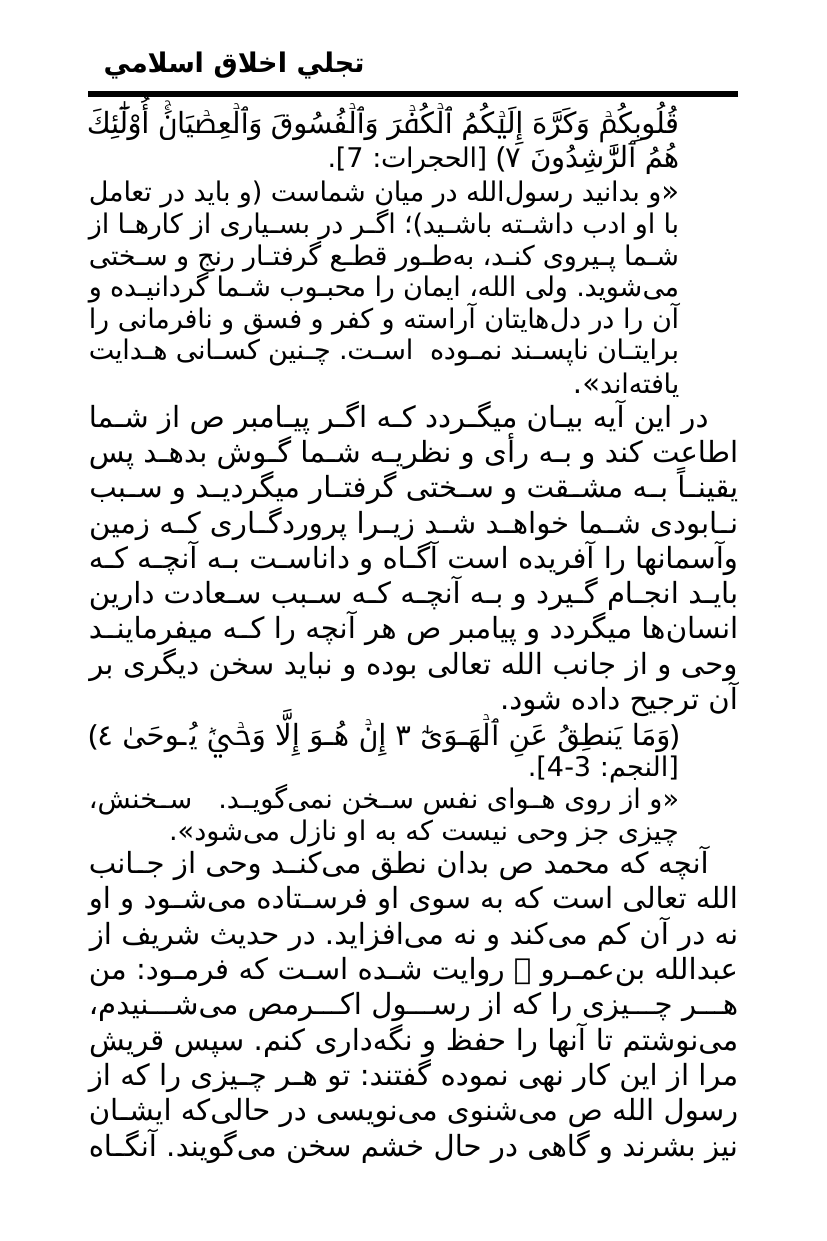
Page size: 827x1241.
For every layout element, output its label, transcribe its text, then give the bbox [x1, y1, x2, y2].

text «و بدانید رسول‌الله در میان شماست (و باید در تعامل با او ادب داشته باشید)؛ اگر در بسیاری از کارها از شما پیروی کند، به‌طور قطع گرفتار رنج و سختی می‌شوید. ولی الله، ایمان را محبوب شما گردانیده و آن را در دل‌هایتان آراسته و کفر و فسق و نافرمانی را برایتان ناپسند نموده است. چنین کسانی هدایت ‌یافته‌اند». [89, 174, 679, 400]
text «و از روی هوای نفس سخن نمی‌گوید. سخنش، چیزی جز وحی نیست که به او نازل می‌شود». [89, 783, 679, 846]
text در این آیه بیان میگردد كه اگر پیامبر ص از شما اطاعت كند و به رأی و نظریه شما گوش بدهد پس یقیناً به مشقت و سختی گرفتار میگردید و سبب نابودی شما خواهد شد زیرا پروردگاری كه زمین وآسمانها را آفریده است آگاه و داناست به آنچه كه باید انجام گیرد و به آنچه كه سبب سعادت دارین انسان‌ها میگردد و پیامبر ص هر آنچه را كه میفرمایند وحی و از جانب الله تعالی بوده و نباید سخن دیگری بر آن ترجیح داده شود. [89, 400, 738, 716]
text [89, 106, 679, 174]
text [89, 846, 738, 1163]
text ﴿وَمَا يَنطِقُ عَنِ ٱلۡهَوَىٰٓ ٣ إِنۡ هُوَ إِلَّا وَحۡيٞ يُوحَىٰ ٤﴾ [النجم: 3-4]. [89, 718, 679, 783]
